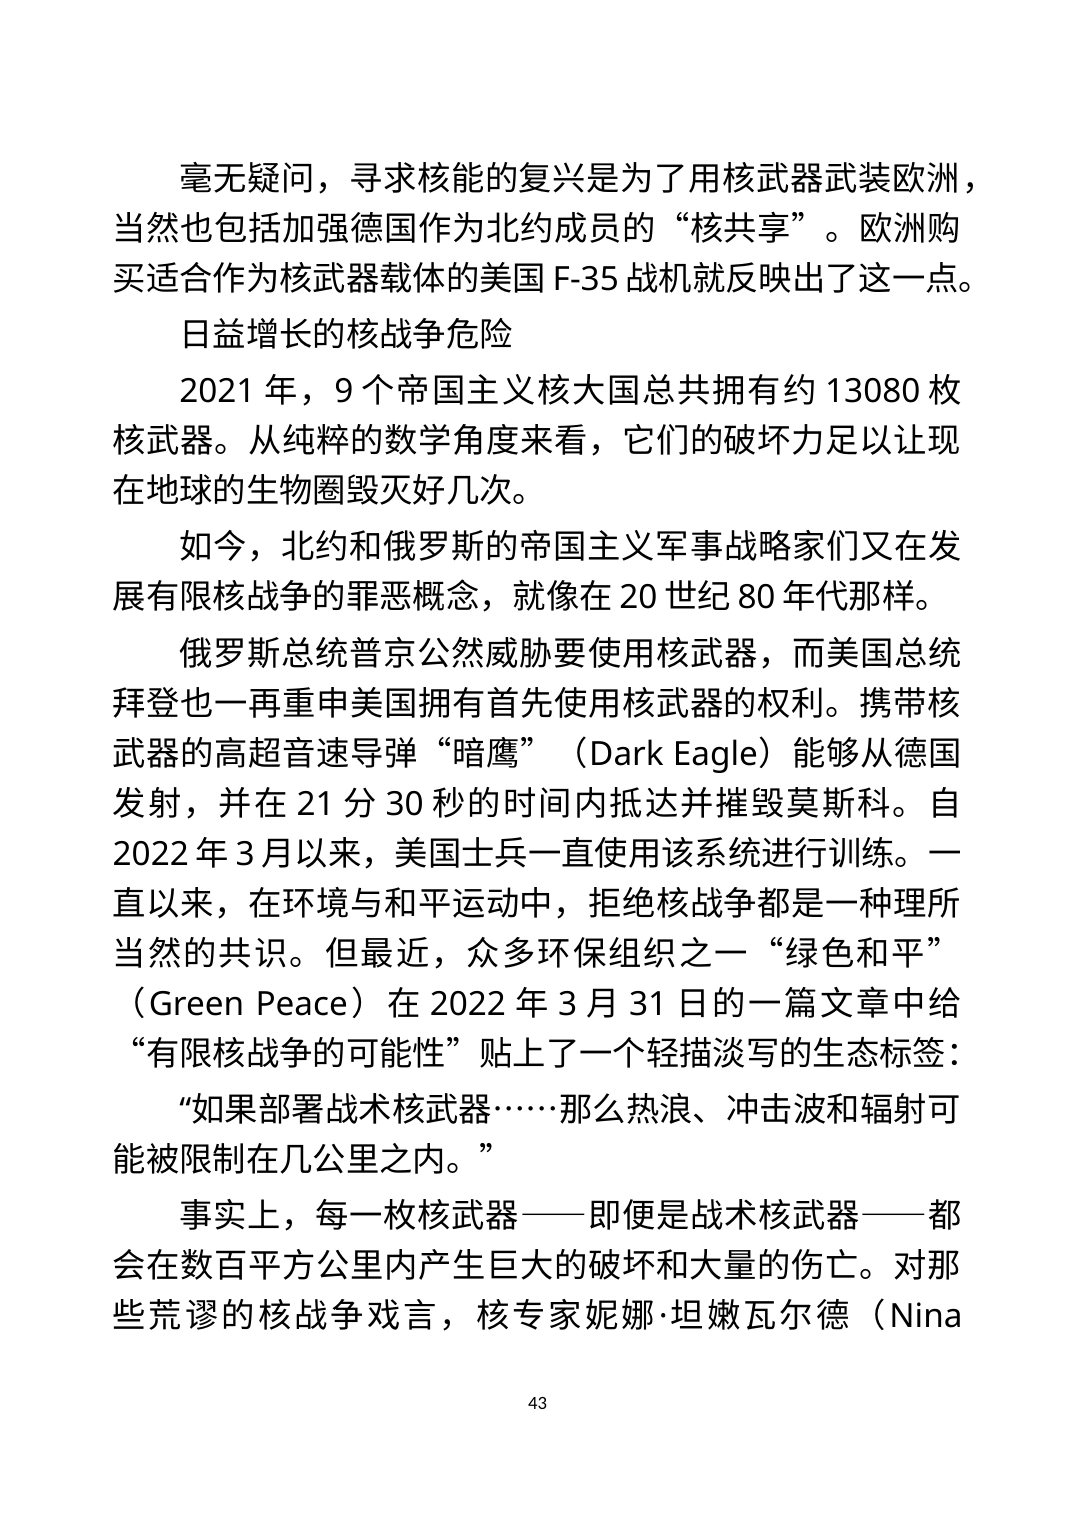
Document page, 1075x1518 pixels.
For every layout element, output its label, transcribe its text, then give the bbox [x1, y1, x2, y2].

text 俄罗斯总统普京公然威胁要使用核武器，而美国总统拜登也一再重申美国拥有首先使用核武器的权利。携带核武器的高超音速导弹“暗鹰”（Dark Eagle）能够从德国发射，并在21分30秒的时间内抵达并摧毁莫斯科。自2022年3月以来，美国士兵一直使用该系统进行训练。一直以来，在环境与和平运动中，拒绝核战争都是一种理所当然的共识。但最近，众多环保组织之一“绿色和平”（Green Peace）在2022年3月31日的一篇文章中给“有限核战争的可能性”贴上了一个轻描淡写的生态标签： [112, 625, 962, 1075]
text “如果部署战术核武器……那么热浪、冲击波和辐射可能被限制在几公里之内。” [112, 1081, 962, 1181]
text 日益增长的核战争危险 [112, 306, 962, 356]
text 毫无疑问，寻求核能的复兴是为了用核武器武装欧洲，当然也包括加强德国作为北约成员的“核共享”。欧洲购买适合作为核武器载体的美国F-35战机就反映出了这一点。 [112, 150, 962, 300]
text 2021年，9个帝国主义核大国总共拥有约13080枚核武器。从纯粹的数学角度来看，它们的破坏力足以让现在地球的生物圈毁灭好几次。 [112, 362, 962, 512]
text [112, 1187, 962, 1337]
text 如今，北约和俄罗斯的帝国主义军事战略家们又在发展有限核战争的罪恶概念，就像在20世纪80年代那样。 [112, 519, 962, 619]
